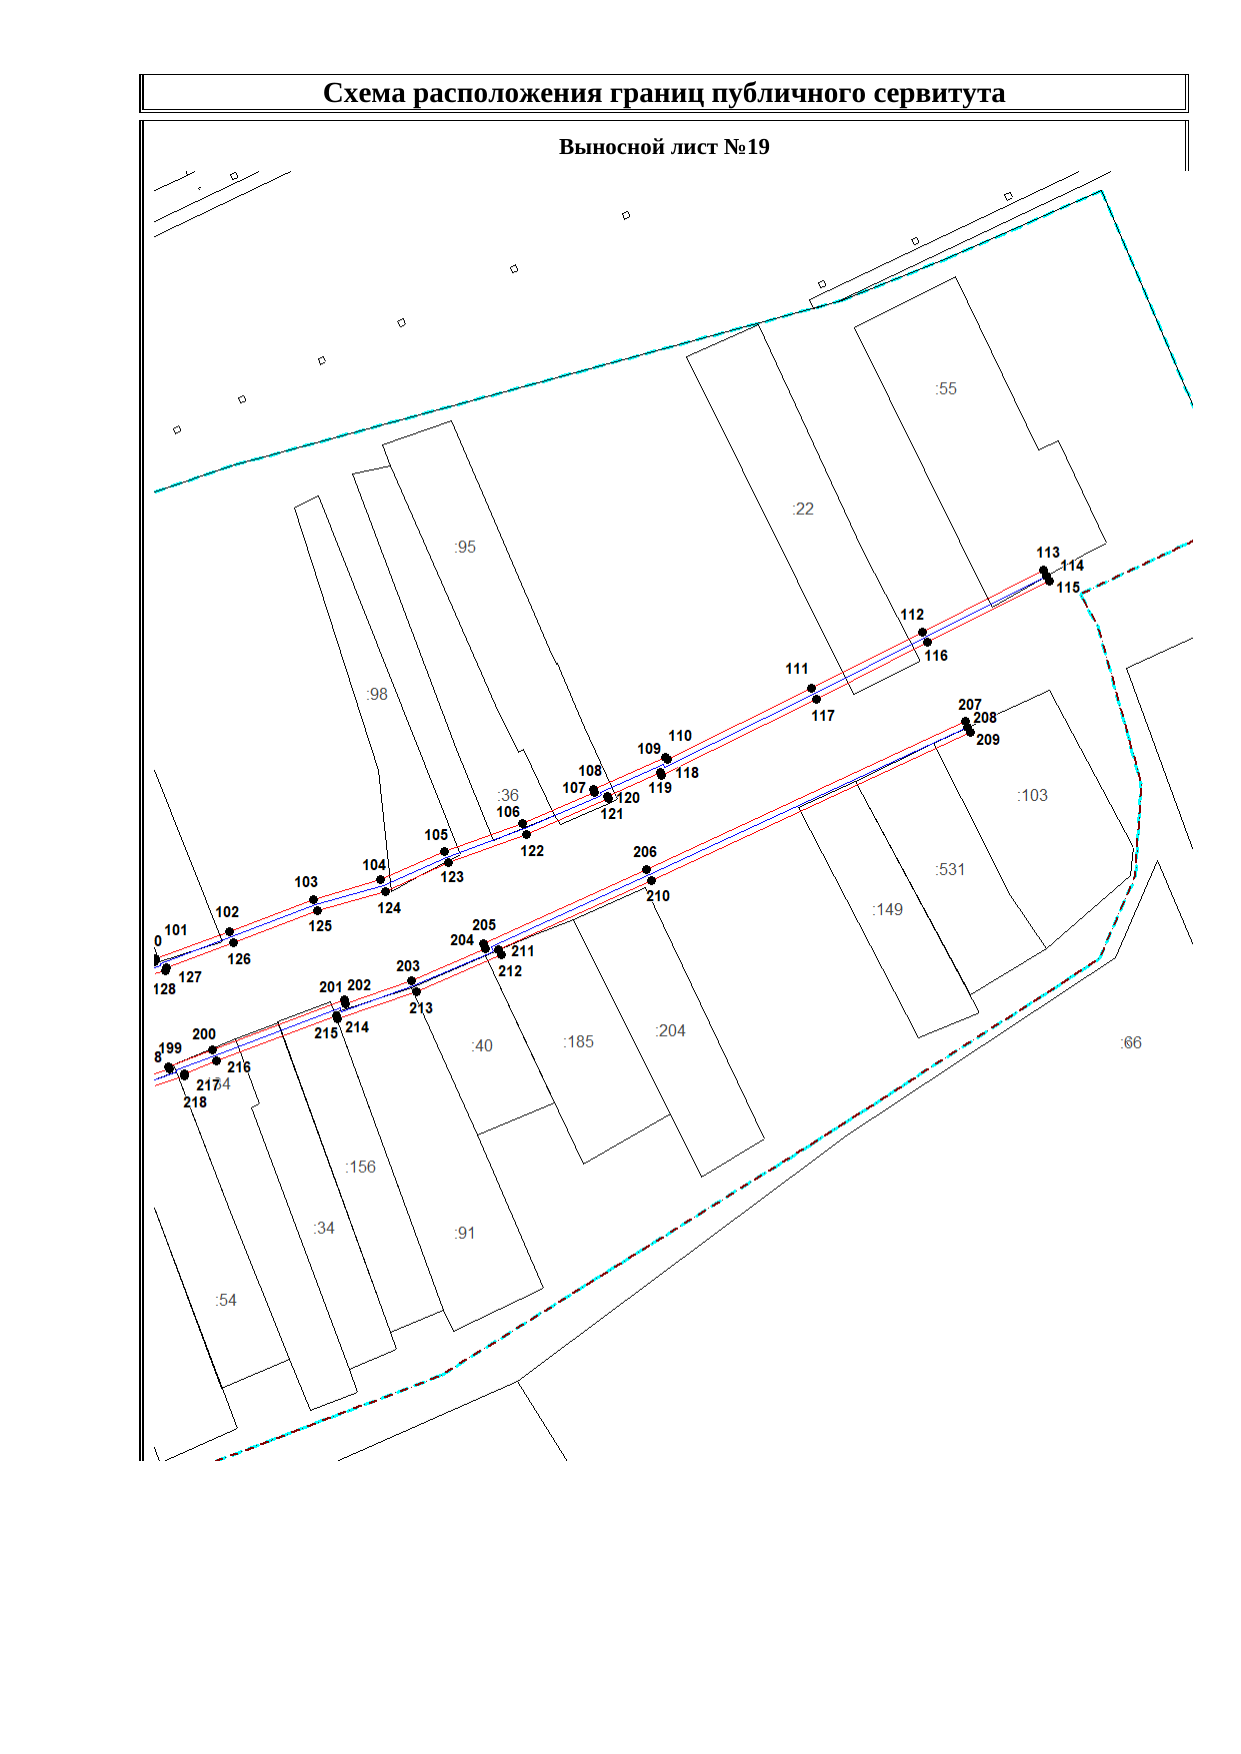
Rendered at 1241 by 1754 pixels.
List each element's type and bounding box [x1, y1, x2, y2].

picture [154, 171, 1193, 1461]
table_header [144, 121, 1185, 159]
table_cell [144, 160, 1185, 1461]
